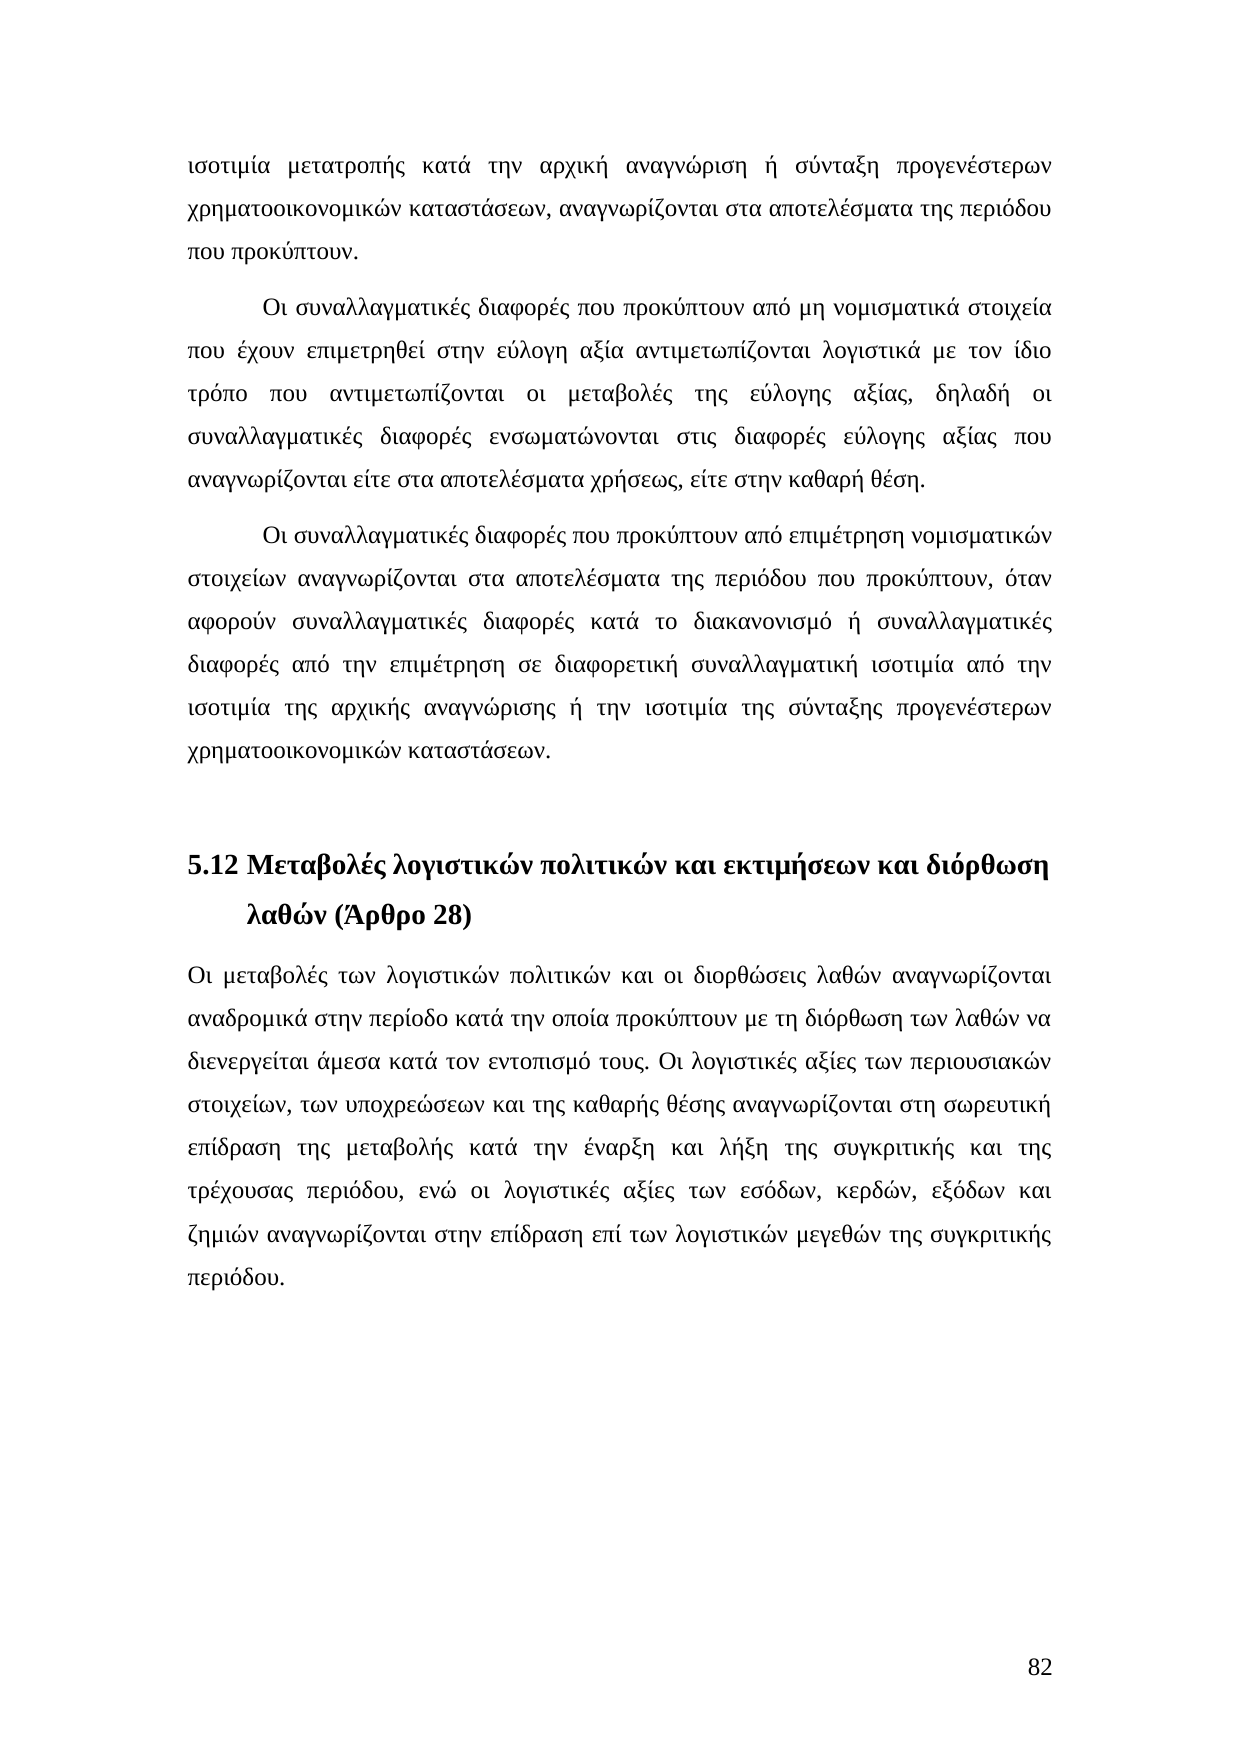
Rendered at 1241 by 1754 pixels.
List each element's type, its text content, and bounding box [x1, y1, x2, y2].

text Οι συναλλαγματικές διαφορές που προκύπτουν από μη νομισματικά στοιχεία που έχουν επιμετρηθεί στην εύλογη αξία αντιμετωπίζονται λογιστικά με τον ίδιο τρόπο που αντιμετωπίζονται οι μεταβολές της εύλογης αξίας, δηλαδή οι συναλλαγματικές διαφορές ενσωματώνονται στις διαφορές εύλογης αξίας που αναγνωρίζονται είτε στα αποτελέσματα χρήσεως, είτε στην καθαρή θέση. [187, 292, 1053, 493]
subtitle Μεταβολές λογιστικών πολιτικών και εκτιμήσεων και διόρθωση λαθών (Άρθρο 28) [187, 847, 1053, 931]
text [187, 150, 1053, 265]
text Οι μεταβολές των λογιστικών πολιτικών και οι διορθώσεις λαθών αναγνωρίζονται αναδρομικά στην περίοδο κατά την οποία προκύπτουν με τη διόρθωση των λαθών να διενεργείται άμεσα κατά τον εντοπισμό τους. Οι λογιστικές αξίες των περιουσιακών στοιχείων, των υποχρεώσεων και της καθαρής θέσης αναγνωρίζονται στη σωρευτική επίδραση της μεταβολής κατά την έναρξη και λήξη της συγκριτικής και της τρέχουσας περιόδου, ενώ οι λογιστικές αξίες των εσόδων, κερδών, εξόδων και ζημιών αναγνωρίζονται στην επίδραση επί των λογιστικών μεγεθών της συγκριτικής περιόδου. [187, 960, 1053, 1291]
text Oι συναλλαγματικές διαφορές που προκύπτουν από επιμέτρηση νομισματικών στοιχείων αναγνωρίζονται στα αποτελέσματα της περιόδου που προκύπτουν, όταν αφορούν συναλλαγματικές διαφορές κατά το διακανονισμό ή συναλλαγματικές διαφορές από την επιμέτρηση σε διαφορετική συναλλαγματική ισοτιμία από την ισοτιμία της αρχικής αναγνώρισης ή την ισοτιμία της σύνταξης προγενέστερων χρηματοοικονομικών καταστάσεων. [187, 520, 1053, 764]
